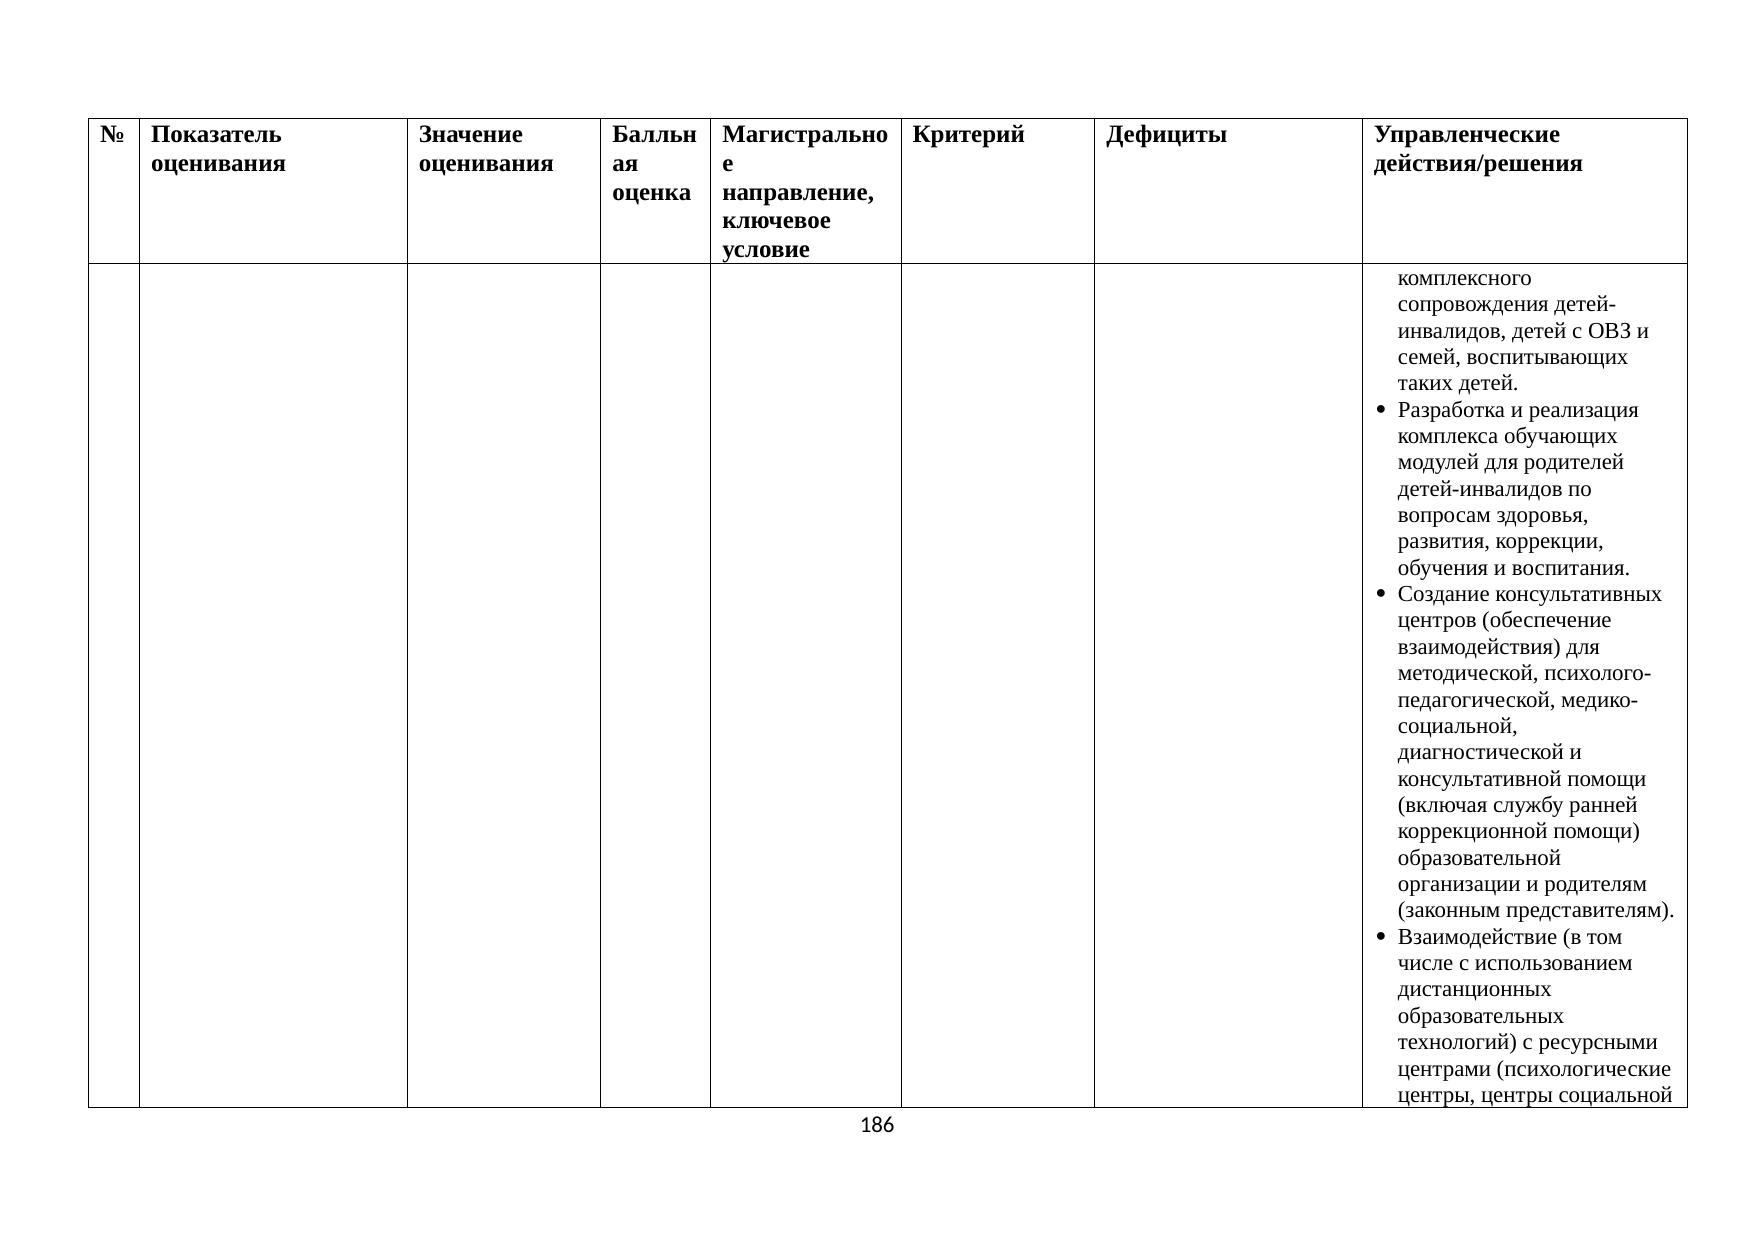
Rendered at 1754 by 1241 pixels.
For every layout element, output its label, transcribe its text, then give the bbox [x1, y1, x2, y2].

table_header № [89, 119, 139, 263]
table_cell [1095, 264, 1362, 1107]
table_header Значение оценивания [408, 119, 600, 263]
table_header Управленческие действия/решения [1363, 119, 1687, 263]
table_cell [1363, 264, 1687, 1107]
table_header Дефициты [1095, 119, 1362, 263]
table_header Показатель оценивания [140, 119, 407, 263]
table_header Магистральное направление, ключевое условие [711, 119, 901, 263]
table_header Балльная оценка [601, 119, 710, 263]
table_header Критерий [902, 119, 1094, 263]
